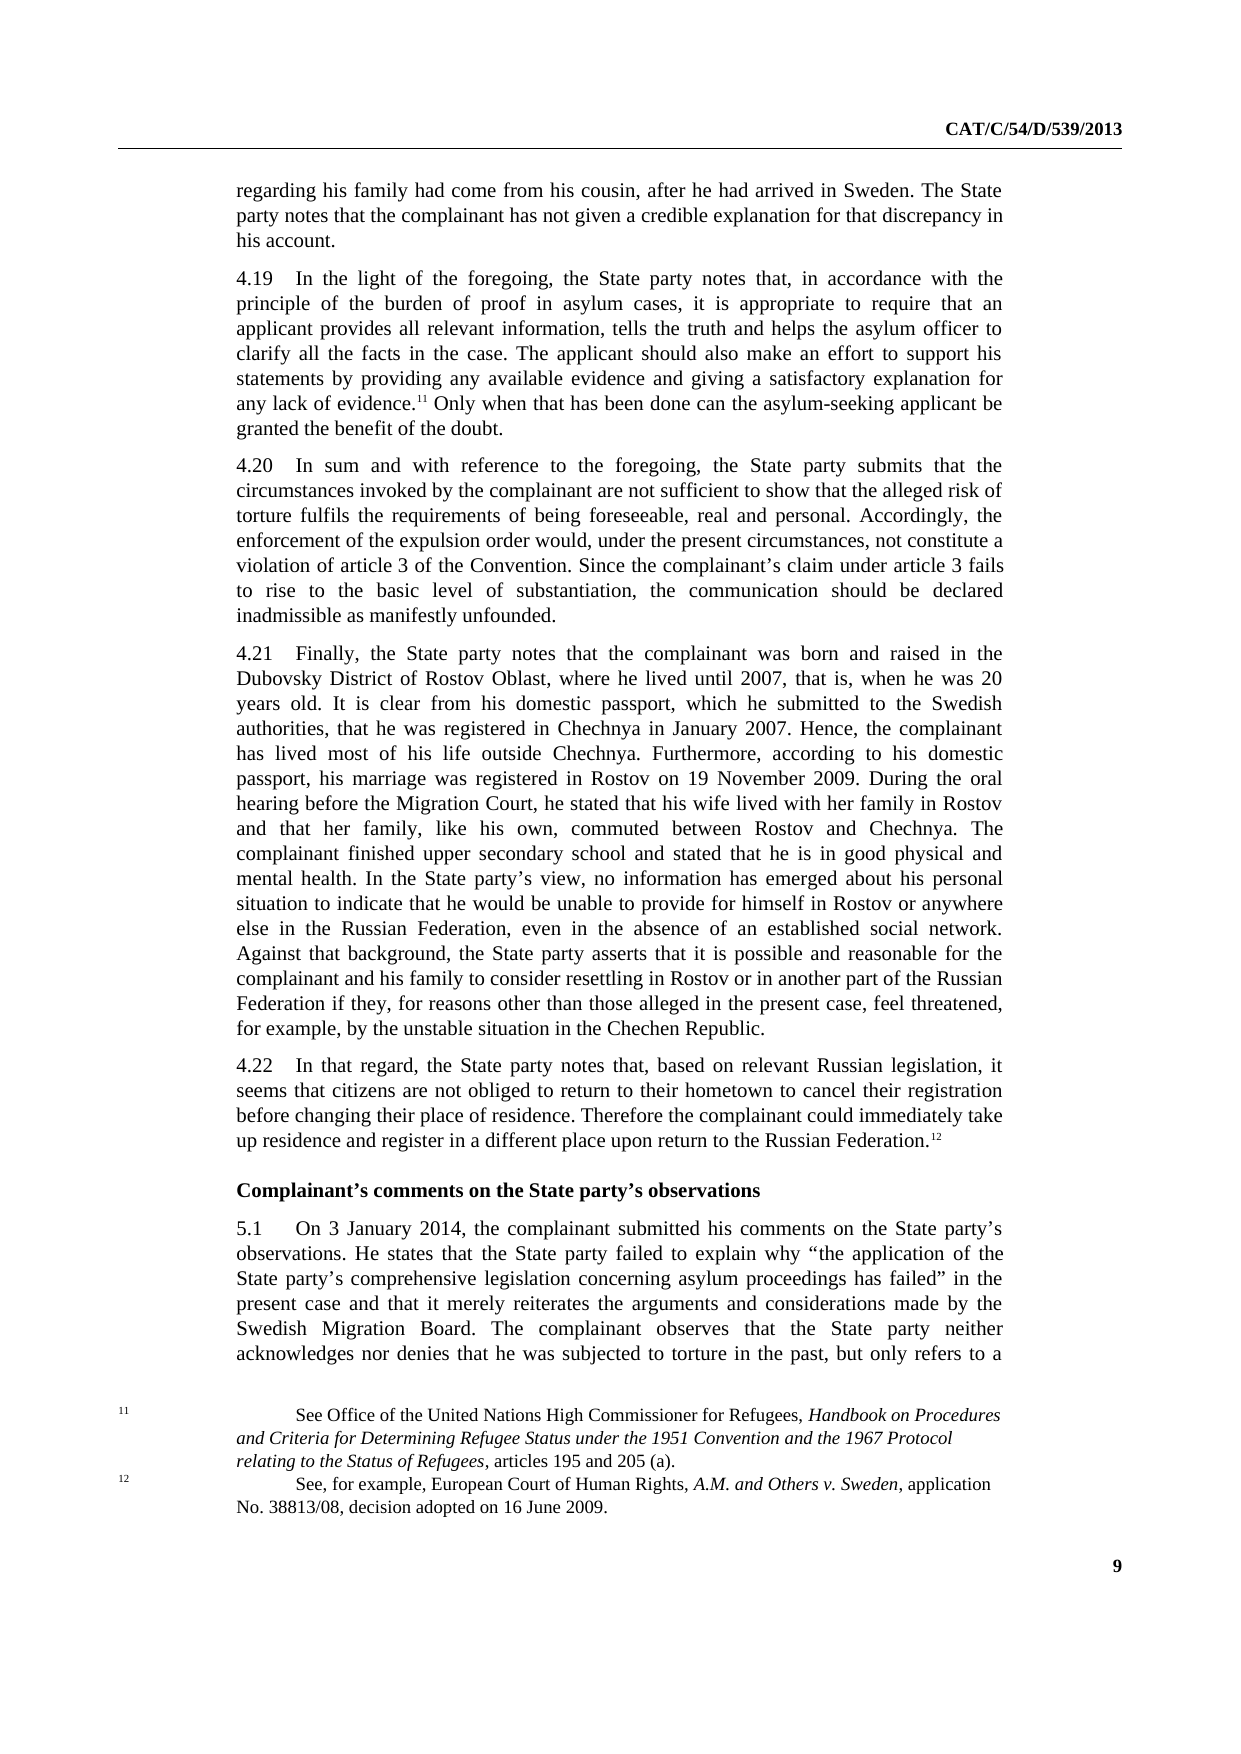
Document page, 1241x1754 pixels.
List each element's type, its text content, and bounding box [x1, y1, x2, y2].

text Complainant’s comments on the State party’s observations [118, 1177, 1004, 1202]
text 4.19 In the light of the foregoing, the State party notes that, in accordance with the principle of the burden of proof in asylum cases, it is appropriate to require that an applicant provides all relevant information, tells the truth and helps the asylum officer to clarify all the facts in the case. The applicant should also make an effort to support his statements by providing any available evidence and giving a satisfactory explanation for any lack of evidence. Only when that has been done can the asylum-seeking applicant be granted the benefit of the doubt. [236, 265, 1004, 440]
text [236, 177, 1004, 252]
text 4.21 Finally, the State party notes that the complainant was born and raised in the Dubovsky District of Rostov Oblast, where he lived until 2007, that is, when he was 20 years old. It is clear from his domestic passport, which he submitted to the Swedish authorities, that he was registered in Chechnya in January 2007. Hence, the complainant has lived most of his life outside Chechnya. Furthermore, according to his domestic passport, his marriage was registered in Rostov on 19 November 2009. During the oral hearing before the Migration Court, he stated that his wife lived with her family in Rostov and that her family, like his own, commuted between Rostov and Chechnya. The complainant finished upper secondary school and stated that he is in good physical and mental health. In the State party’s view, no information has emerged about his personal situation to indicate that he would be unable to provide for himself in Rostov or anywhere else in the Russian Federation, even in the absence of an established social network. Against that background, the State party asserts that it is possible and reasonable for the complainant and his family to consider resettling in Rostov or in another part of the Russian Federation if they, for reasons other than those alleged in the present case, feel threatened, for example, by the unstable situation in the Chechen Republic. [236, 640, 1004, 1040]
text 4.22 In that regard, the State party notes that, based on relevant Russian legislation, it seems that citizens are not obliged to return to their hometown to cancel their registration before changing their place of residence. Therefore the complainant could immediately take up residence and register in a different place upon return to the Russian Federation. [236, 1052, 1004, 1152]
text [236, 1215, 1004, 1365]
text 4.20 In sum and with reference to the foregoing, the State party submits that the circumstances invoked by the complainant are not sufficient to show that the alleged risk of torture fulfils the requirements of being foreseeable, real and personal. Accordingly, the enforcement of the expulsion order would, under the present circumstances, not constitute a violation of article 3 of the Convention. Since the complainant’s claim under article 3 fails to rise to the basic level of substantiation, the communication should be declared inadmissible as manifestly unfounded. [236, 452, 1004, 627]
